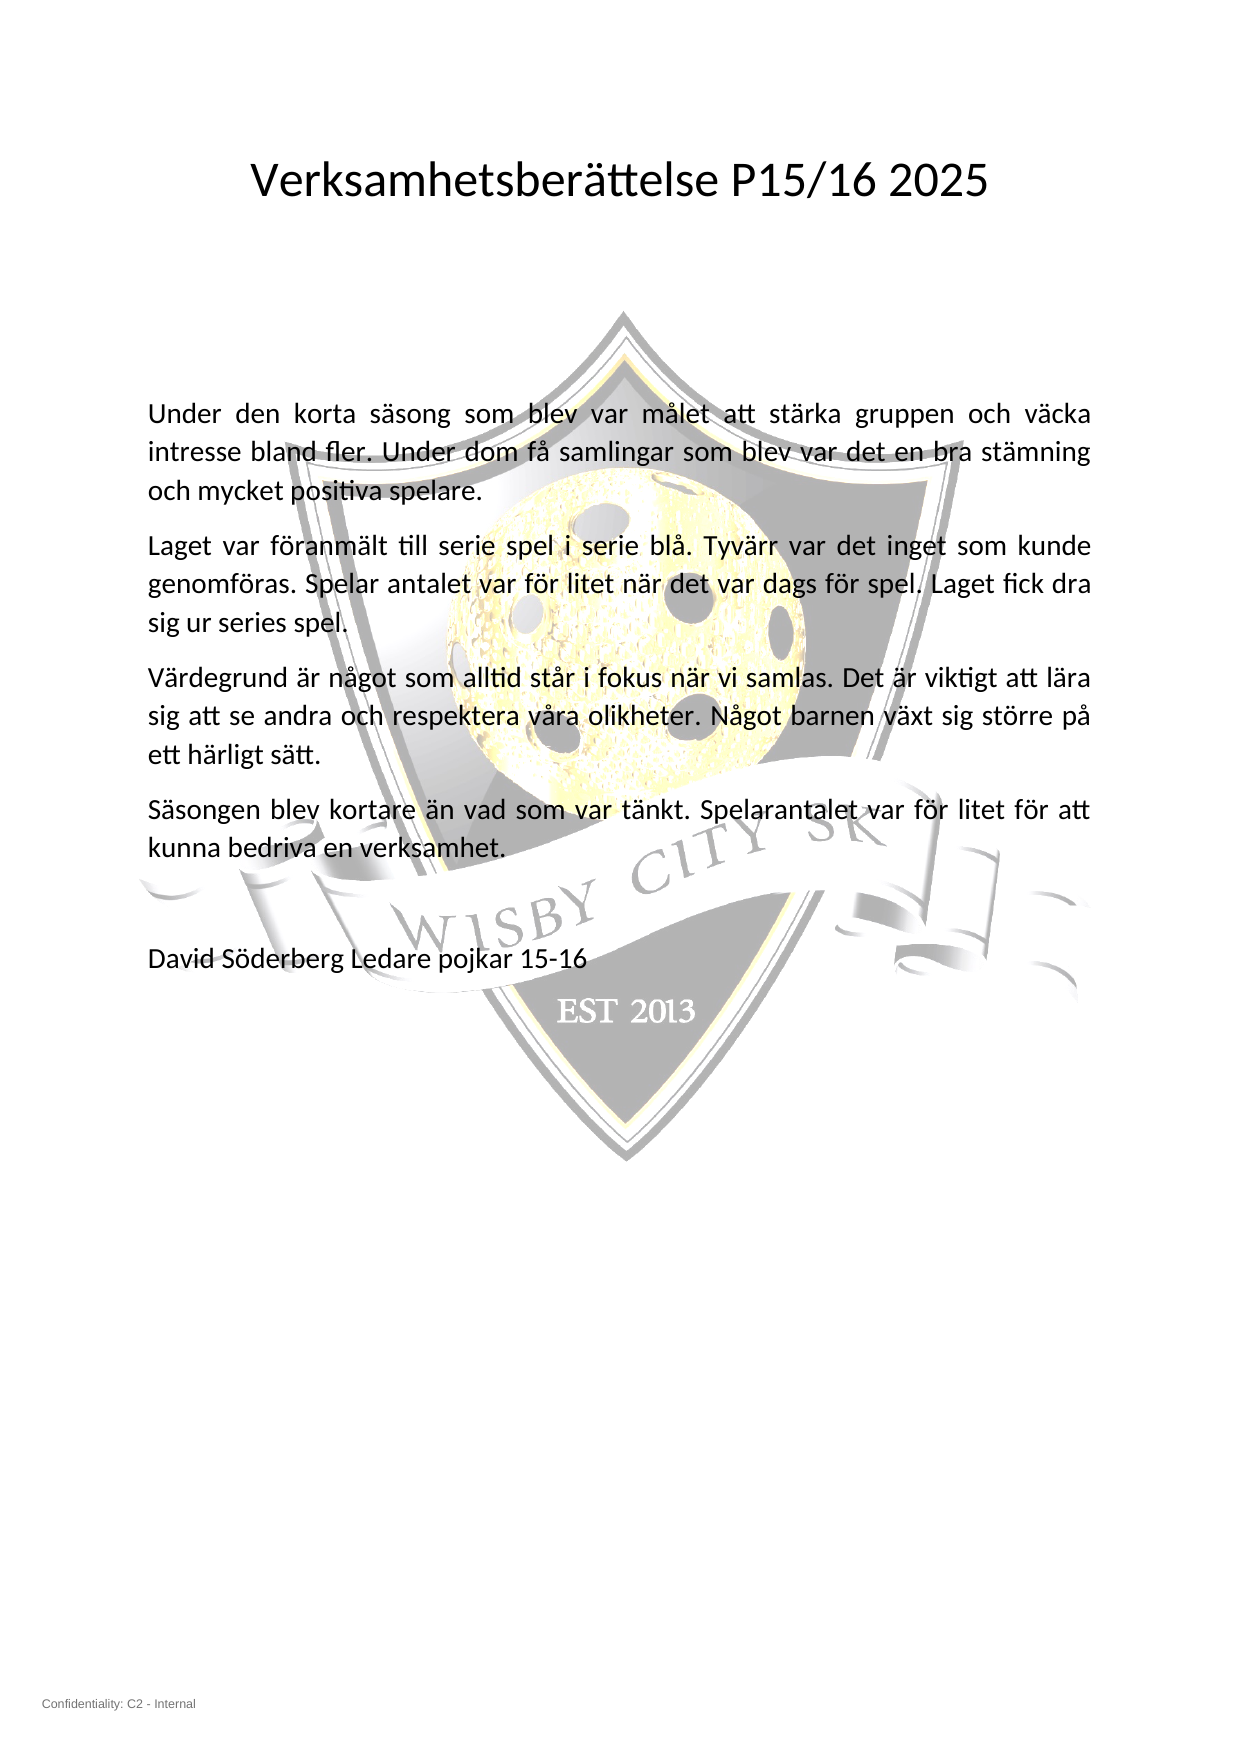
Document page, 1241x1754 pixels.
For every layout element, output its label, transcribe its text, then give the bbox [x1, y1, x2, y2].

text Säsongen blev kortare än vad som var tänkt. Spelarantalet var för litet för att kunna bedriva en verksamhet. [148, 791, 1093, 865]
text Laget var föranmält till serie spel i serie blå. Tyvärr var det inget som kunde genomföras. Spelar antalet var för litet när det var dags för spel. Laget fick dra sig ur series spel. [148, 527, 1093, 639]
text Verksamhetsberättelse P15/16 2025 [148, 148, 1093, 209]
text Värdegrund är något som alltid står i fokus när vi samlas. Det är viktigt att lära sig att se andra och respektera våra olikheter. Något barnen växt sig större på ett härligt sätt. [148, 659, 1093, 772]
text Under den korta säsong som blev var målet att stärka gruppen och väcka intresse bland fler. Under dom få samlingar som blev var det en bra stämning och mycket positiva spelare. [148, 395, 1093, 508]
text David Söderberg Ledare pojkar 15-16 [148, 940, 1093, 975]
